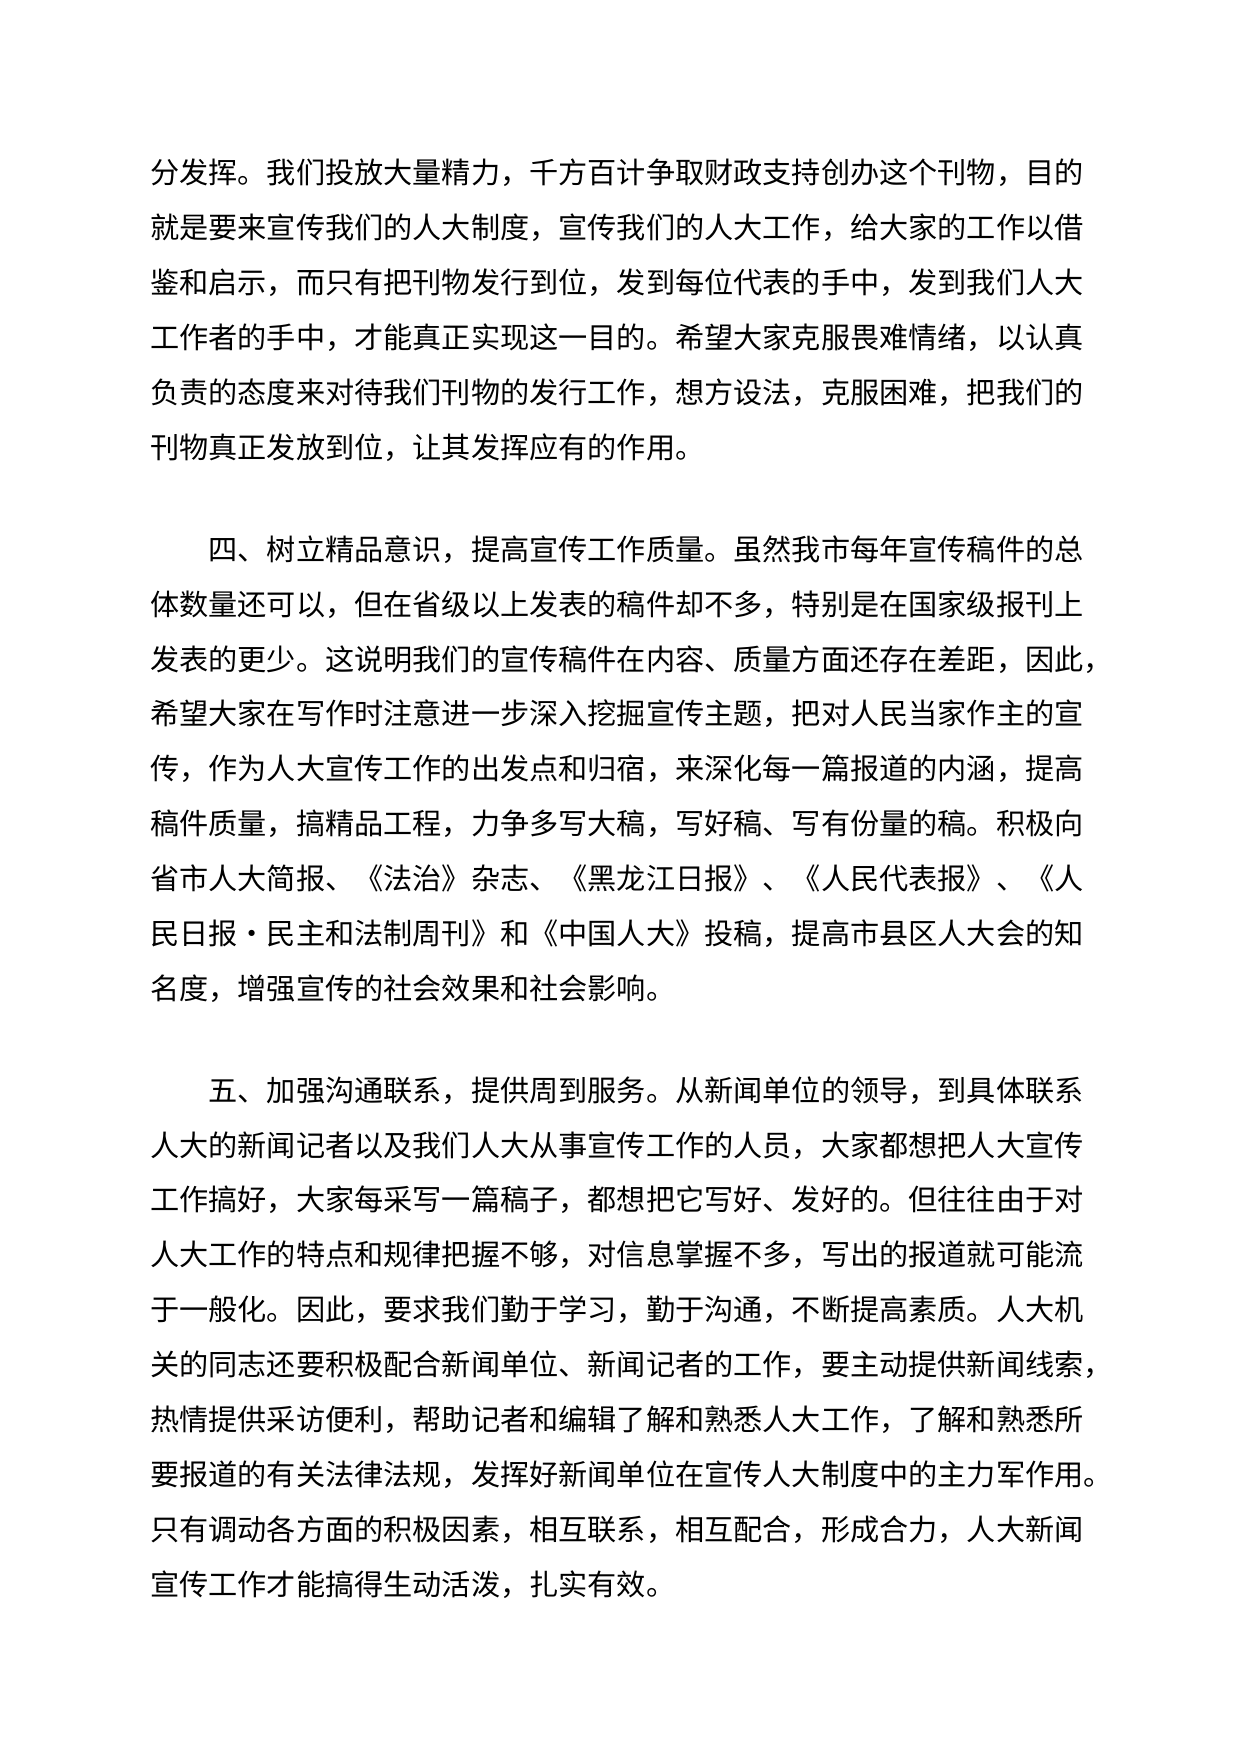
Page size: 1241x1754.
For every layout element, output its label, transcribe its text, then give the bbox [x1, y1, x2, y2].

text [150, 150, 1090, 467]
text 五、加强沟通联系，提供周到服务。从新闻单位的领导，到具体联系人大的新闻记者以及我们人大从事宣传工作的人员，大家都想把人大宣传工作搞好，大家每采写一篇稿子，都想把它写好、发好的。但往往由于对人大工作的特点和规律把握不够，对信息掌握不多，写出的报道就可能流于一般化。因此，要求我们勤于学习，勤于沟通，不断提高素质。人大机关的同志还要积极配合新闻单位、新闻记者的工作，要主动提供新闻线索，热情提供采访便利，帮助记者和编辑了解和熟悉人大工作，了解和熟悉所要报道的有关法律法规，发挥好新闻单位在宣传人大制度中的主力军作用。只有调动各方面的积极因素，相互联系，相互配合，形成合力，人大新闻宣传工作才能搞得生动活泼，扎实有效。 [150, 1067, 1090, 1603]
text 四、树立精品意识，提高宣传工作质量。虽然我市每年宣传稿件的总体数量还可以，但在省级以上发表的稿件却不多，特别是在国家级报刊上发表的更少。这说明我们的宣传稿件在内容、质量方面还存在差距，因此，希望大家在写作时注意进一步深入挖掘宣传主题，把对人民当家作主的宣传，作为人大宣传工作的出发点和归宿，来深化每一篇报道的内涵，提高稿件质量，搞精品工程，力争多写大稿，写好稿、写有份量的稿。积极向省市人大简报、《法治》杂志、《黑龙江日报》、《人民代表报》、《人民日报•民主和法制周刊》和《中国人大》投稿，提高市县区人大会的知名度，增强宣传的社会效果和社会影响。 [150, 526, 1090, 1008]
